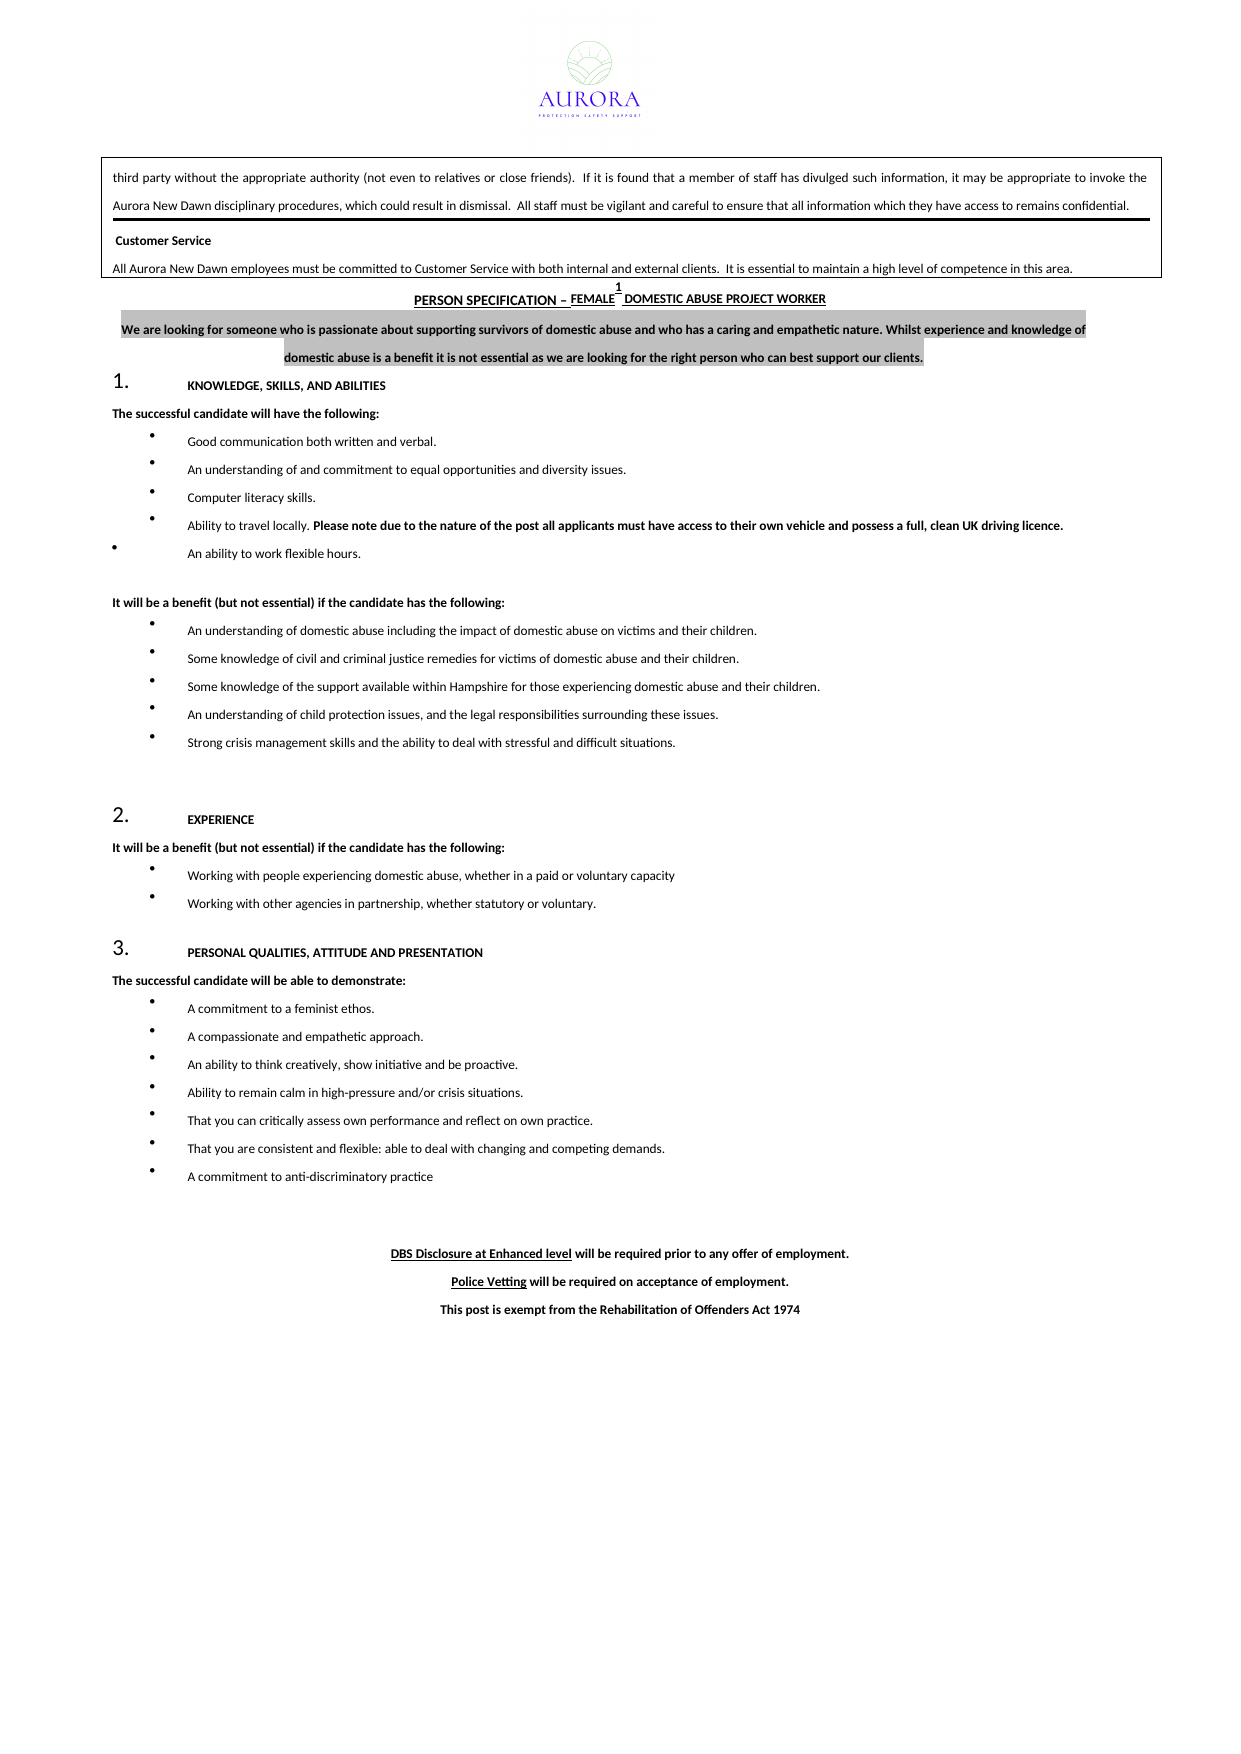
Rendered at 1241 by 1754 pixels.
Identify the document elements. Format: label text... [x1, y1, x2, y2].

list KNOWLEDGE, SKILLS, AND ABILITIES [112, 366, 1128, 394]
list Ability to travel locally. Please note due to the nature of the post all applicants must have access to their own vehicle and possess a full, clean UK driving licence. [150, 506, 1128, 534]
text The successful candidate will be able to demonstrate: [112, 961, 1128, 989]
list Some knowledge of the support available within Hampshire for those experiencing domestic abuse and their children. [150, 667, 1128, 695]
list A commitment to a feminist ethos. [150, 989, 1128, 1017]
list An understanding of and commitment to equal opportunities and diversity issues. [150, 450, 1128, 478]
list Working with other agencies in partnership, whether statutory or voluntary. [150, 884, 1128, 912]
list A commitment to anti-discriminatory practice [150, 1157, 1128, 1185]
text The successful candidate will have the following: [112, 394, 1128, 422]
list Computer literacy skills. [150, 478, 1128, 506]
list That you are consistent and flexible: able to deal with changing and competing demands. [150, 1129, 1128, 1157]
text PERSON SPECIFICATION – FEMALE1 DOMESTIC ABUSE PROJECT WORKER [112, 279, 1128, 309]
list That you can critically assess own performance and reflect on own practice. [150, 1101, 1128, 1129]
list Ability to remain calm in high-pressure and/or crisis situations. [150, 1073, 1128, 1101]
list Strong crisis management skills and the ability to deal with stressful and difficult situations. [150, 723, 1128, 751]
list EXPERIENCE [112, 800, 1128, 828]
list A compassionate and empathetic approach. [150, 1017, 1128, 1045]
text This post is exempt from the Rehabilitation of Offenders Act 1974 [112, 1290, 1128, 1318]
text It will be a benefit (but not essential) if the candidate has the following: [112, 828, 1128, 856]
list An understanding of child protection issues, and the legal responsibilities surrounding these issues. [150, 695, 1128, 723]
list An understanding of domestic abuse including the impact of domestic abuse on victims and their children. [150, 611, 1128, 639]
text DBS Disclosure at Enhanced level will be required prior to any offer of employment. [112, 1234, 1128, 1262]
list Good communication both written and verbal. [150, 422, 1128, 450]
list An ability to think creatively, show initiative and be proactive. [150, 1045, 1128, 1073]
list An ability to work flexible hours. [112, 534, 1128, 562]
picture [514, 6, 662, 154]
list PERSONAL QUALITIES, ATTITUDE AND PRESENTATION [112, 933, 1128, 961]
list Working with people experiencing domestic abuse, whether in a paid or voluntary capacity [150, 856, 1128, 884]
text Police Vetting will be required on acceptance of employment. [112, 1262, 1128, 1290]
list Some knowledge of civil and criminal justice remedies for victims of domestic abuse and their children. [150, 639, 1128, 667]
text It will be a benefit (but not essential) if the candidate has the following: [112, 583, 1128, 611]
